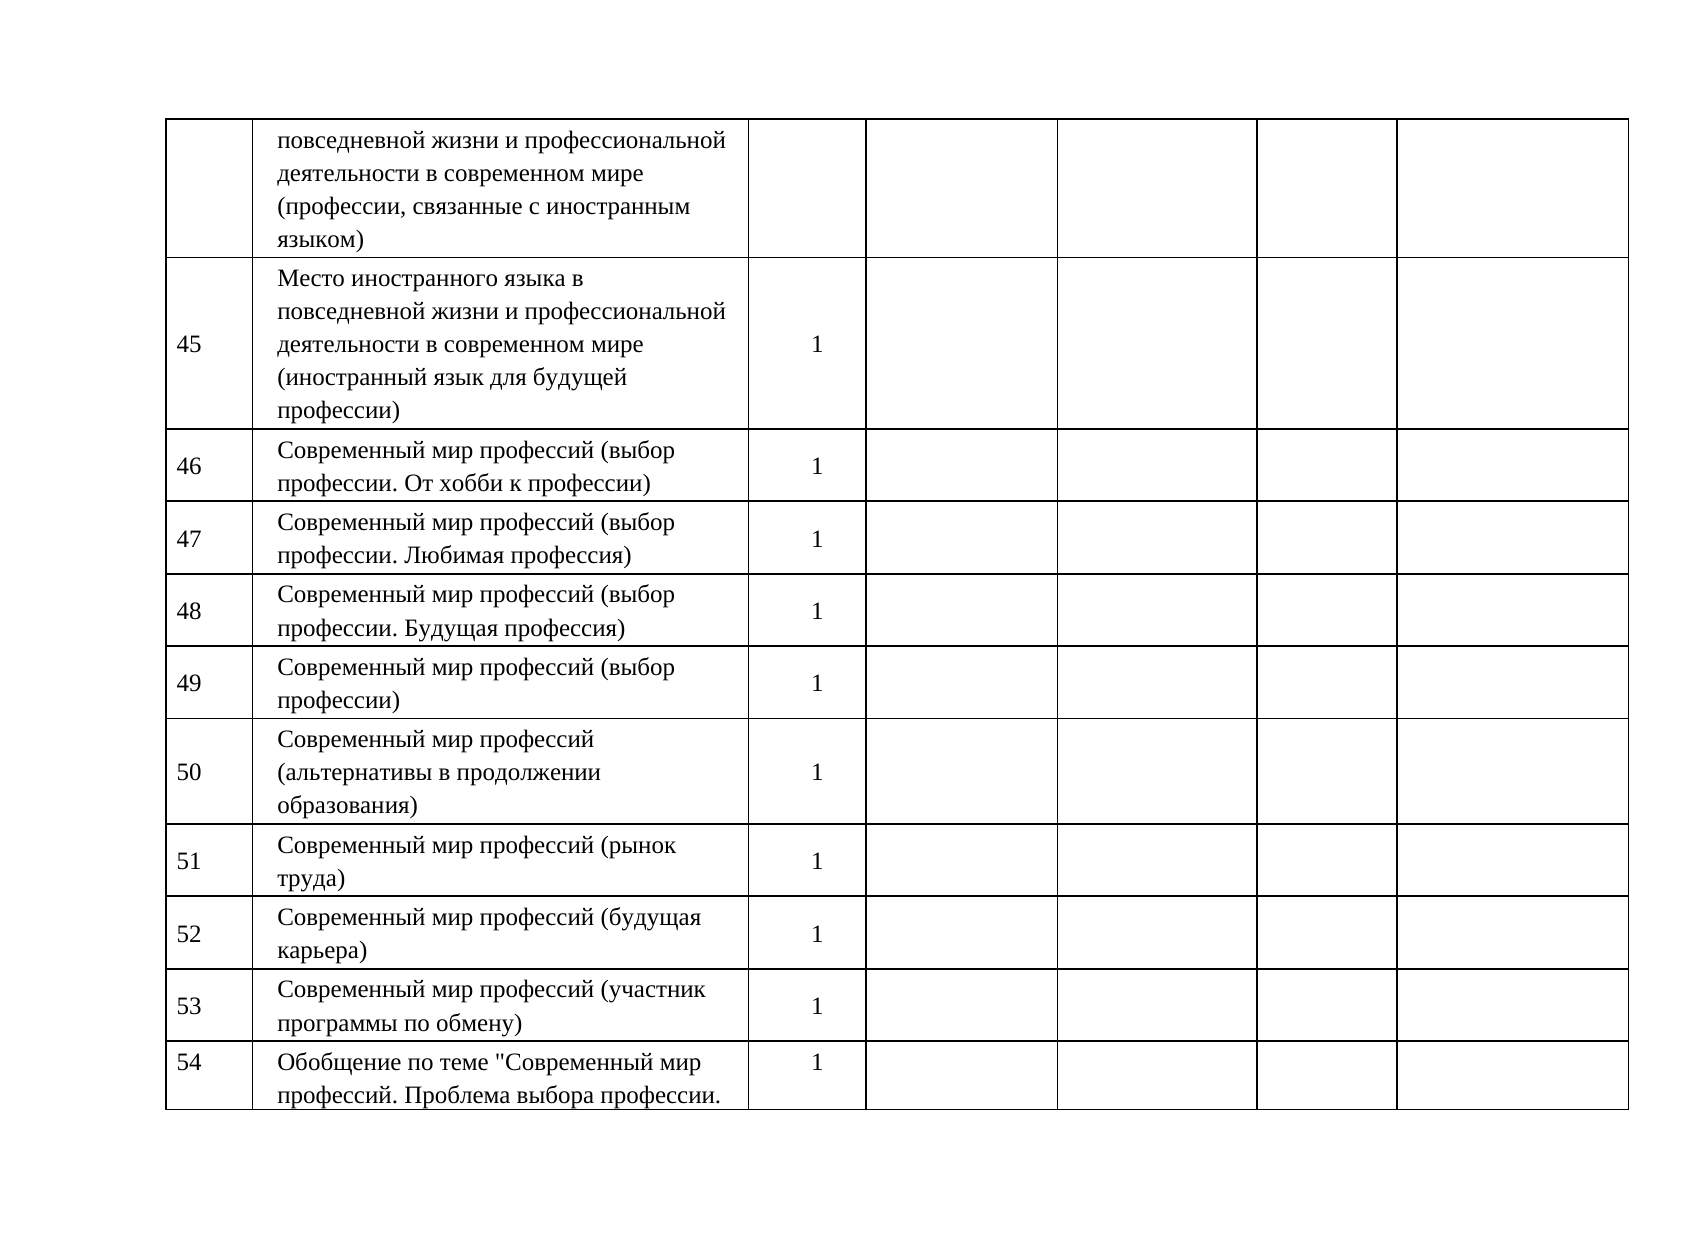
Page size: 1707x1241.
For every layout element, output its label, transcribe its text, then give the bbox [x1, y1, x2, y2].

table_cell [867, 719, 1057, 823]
table_cell [1398, 120, 1628, 257]
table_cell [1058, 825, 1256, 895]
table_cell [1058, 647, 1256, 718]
table_cell [1258, 430, 1396, 500]
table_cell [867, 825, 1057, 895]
table_cell [1258, 258, 1396, 428]
table_cell [1398, 430, 1628, 500]
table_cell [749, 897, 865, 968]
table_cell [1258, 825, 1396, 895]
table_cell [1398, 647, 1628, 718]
table_cell Место иностранного языка в повседневной жизни и профессиональной деятельности в современном мире (иностранный язык для будущей профессии) [253, 258, 748, 428]
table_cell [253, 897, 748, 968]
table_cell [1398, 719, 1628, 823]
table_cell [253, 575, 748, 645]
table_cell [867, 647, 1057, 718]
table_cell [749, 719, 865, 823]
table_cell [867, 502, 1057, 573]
table_cell [1058, 258, 1256, 428]
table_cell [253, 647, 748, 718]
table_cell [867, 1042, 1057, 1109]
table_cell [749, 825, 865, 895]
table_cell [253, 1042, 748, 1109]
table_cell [253, 120, 748, 257]
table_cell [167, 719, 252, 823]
table_cell 1 [749, 120, 865, 257]
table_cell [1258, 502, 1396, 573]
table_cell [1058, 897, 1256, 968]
table_cell [867, 430, 1057, 500]
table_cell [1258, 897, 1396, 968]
table_cell 46 [167, 430, 252, 500]
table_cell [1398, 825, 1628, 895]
table_cell Современный мир профессий (выбор профессии. Любимая профессия) [253, 502, 748, 573]
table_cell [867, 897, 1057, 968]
table_cell 1 [749, 430, 865, 500]
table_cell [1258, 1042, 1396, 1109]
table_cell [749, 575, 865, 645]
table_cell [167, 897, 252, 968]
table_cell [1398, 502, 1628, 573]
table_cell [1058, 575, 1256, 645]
table_cell [1058, 430, 1256, 500]
table_cell 1 [749, 502, 865, 573]
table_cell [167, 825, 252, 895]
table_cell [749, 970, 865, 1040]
table_cell 1 [749, 258, 865, 428]
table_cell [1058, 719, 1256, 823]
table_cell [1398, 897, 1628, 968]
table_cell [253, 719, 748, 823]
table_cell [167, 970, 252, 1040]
table_cell [1058, 120, 1256, 257]
table_cell Современный мир профессий (выбор профессии. От хобби к профессии) [253, 430, 748, 500]
table_cell [1258, 120, 1396, 257]
table_cell 47 [167, 502, 252, 573]
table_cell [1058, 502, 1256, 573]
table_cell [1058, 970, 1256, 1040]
table_cell [1398, 258, 1628, 428]
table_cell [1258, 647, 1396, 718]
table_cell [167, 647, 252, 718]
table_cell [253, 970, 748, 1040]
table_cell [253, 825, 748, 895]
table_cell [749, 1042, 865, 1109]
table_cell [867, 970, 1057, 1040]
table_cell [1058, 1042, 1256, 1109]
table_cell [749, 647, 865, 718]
table_cell [867, 258, 1057, 428]
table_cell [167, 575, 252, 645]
table_cell 44 [167, 120, 252, 257]
table_cell 45 [167, 258, 252, 428]
table_cell [867, 120, 1057, 257]
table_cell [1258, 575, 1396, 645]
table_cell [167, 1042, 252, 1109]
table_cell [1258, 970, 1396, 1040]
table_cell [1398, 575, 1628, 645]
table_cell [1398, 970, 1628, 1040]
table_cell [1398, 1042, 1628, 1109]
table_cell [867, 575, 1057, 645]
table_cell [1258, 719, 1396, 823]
